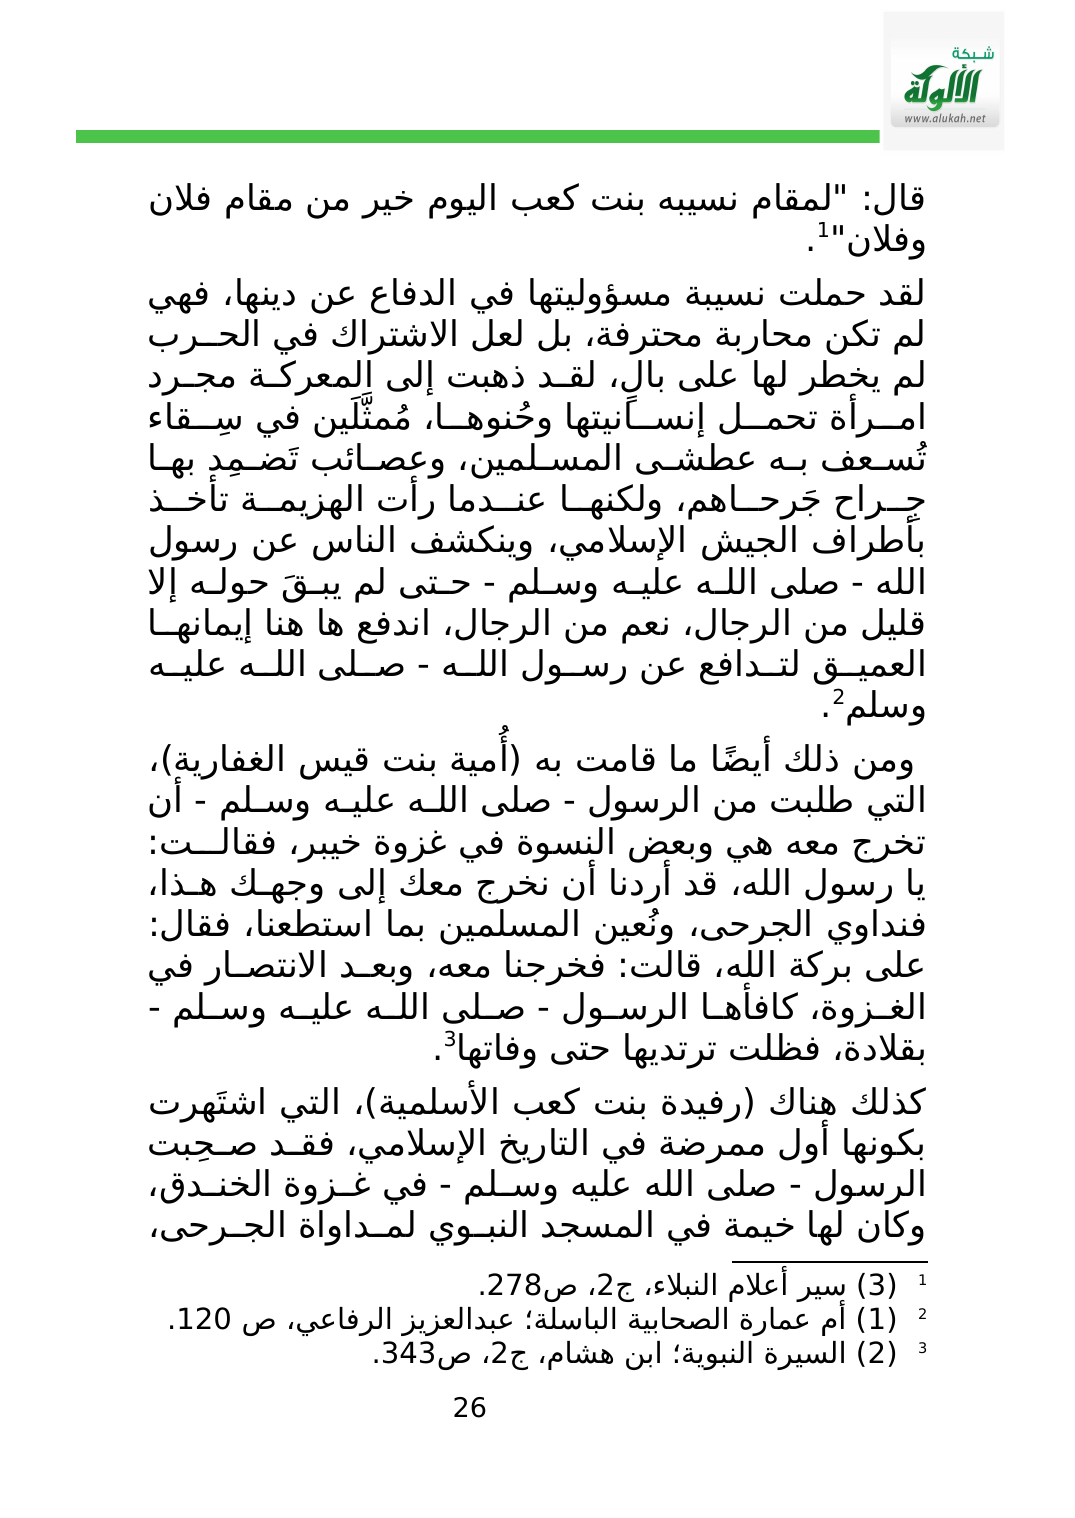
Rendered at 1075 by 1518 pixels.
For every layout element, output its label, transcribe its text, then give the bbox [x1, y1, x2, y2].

text وإزاء هذه البطولات المباركة كانت نسيبة تنال الثناء تلو الثناء من رسول الله - صلى الله عليه وسلم - حيث امتدح عملها وأثنى على جهادها يوم أُحد؛ حيث قال: "لمقام نسيبه بنت كعب اليوم خير من مقام فلان وفلان". [148, 177, 927, 260]
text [148, 1081, 927, 1246]
text ومن ذلك أيضًا ما قامت به (أُمية بنت قيس الغفارية)، التي طلبت من الرسول - صلى الله عليه وسلم - أن تخرج معه هي وبعض النسوة في غزوة خيبر، فقالـت: يا رسول الله، قد أردنا أن نخرج معك إلى وجهك هذا، فنداوي الجرحى، ونُعين المسلمين بما استطعنا، فقال: على بركة الله، قالت: فخرجنا معه، وبعد الانتصار في الغزوة، كافأها الرسول - صلى الله عليه وسلم - بقلادة، فظلت ترتديها حتى وفاتها. [148, 739, 927, 1069]
text لقد حملت نسيبة مسؤوليتها في الدفاع عن دينها، فهي لم تكن محاربة محترفة، بل لعل الاشتراك في الحرب لم يخطر لها على بالٍ، لقد ذهبت إلى المعركة مجرد امرأة تحمل إنسانيتها وحُنوها، مُمثَّلَين في سِقاء تُسعف به عطشى المسلمين، وعصائب تَضمِد بها جِراح جَرحاهم، ولكنها عندما رأت الهزيمة تأخذ بأطراف الجيش الإسلامي، وينكشف الناس عن رسول الله - صلى الله عليه وسلم - حتى لم يبقَ حوله إلا قليل من الرجال، نعم من الرجال، اندفع ها هنا إيمانها العميق لتدافع عن رسول الله - صلى الله عليه وسلم. [148, 272, 927, 726]
